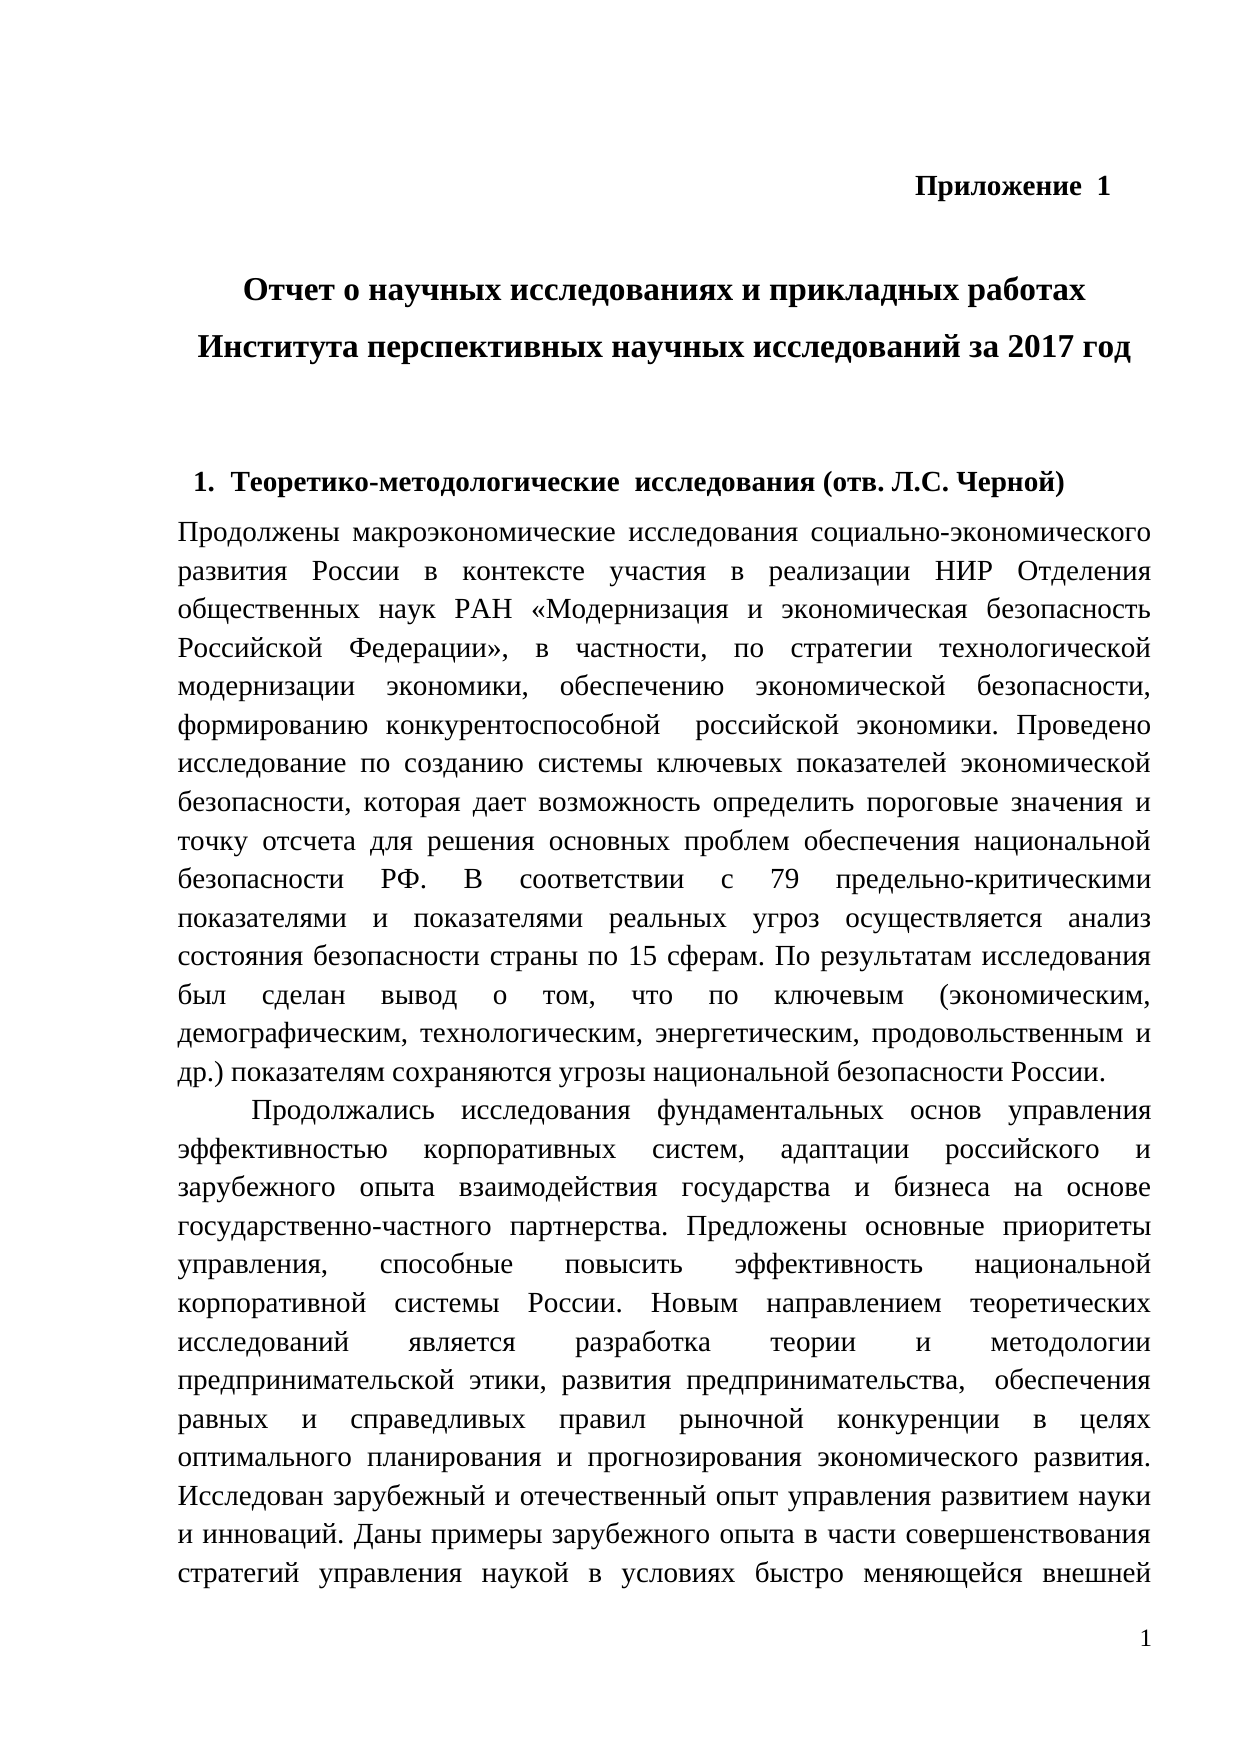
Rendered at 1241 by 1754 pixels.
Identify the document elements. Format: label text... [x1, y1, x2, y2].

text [177, 1092, 1152, 1588]
list Теоретико-методологические исследования (отв. Л.С. Черной) [193, 464, 1152, 498]
text Продолжены макроэкономические исследования социально-экономического развития России в контексте участия в реализации НИР Отделения общественных наук РАН «Модернизация и экономическая безопасность Российской Федерации», в частности, по стратегии технологической модернизации экономики, обеспечению экономической безопасности, формированию конкурентоспособной российской экономики. Проведено исследование по созданию системы ключевых показателей экономической безопасности, которая дает возможность определить пороговые значения и точку отсчета для решения основных проблем обеспечения национальной безопасности РФ. В соответствии с 79 предельно-критическими показателями и показателями реальных угроз осуществляется анализ состояния безопасности страны по 15 сферам. По результатам исследования был сделан вывод о том, что по ключевым (экономическим, демографическим, технологическим, энергетическим, продовольственным и др.) показателям сохраняются угрозы национальной безопасности России. [177, 514, 1152, 1087]
text Отчет о научных исследованиях и прикладных работах Института перспективных научных исследований за 2017 год [177, 269, 1152, 365]
text Приложение 1 [915, 168, 1152, 202]
